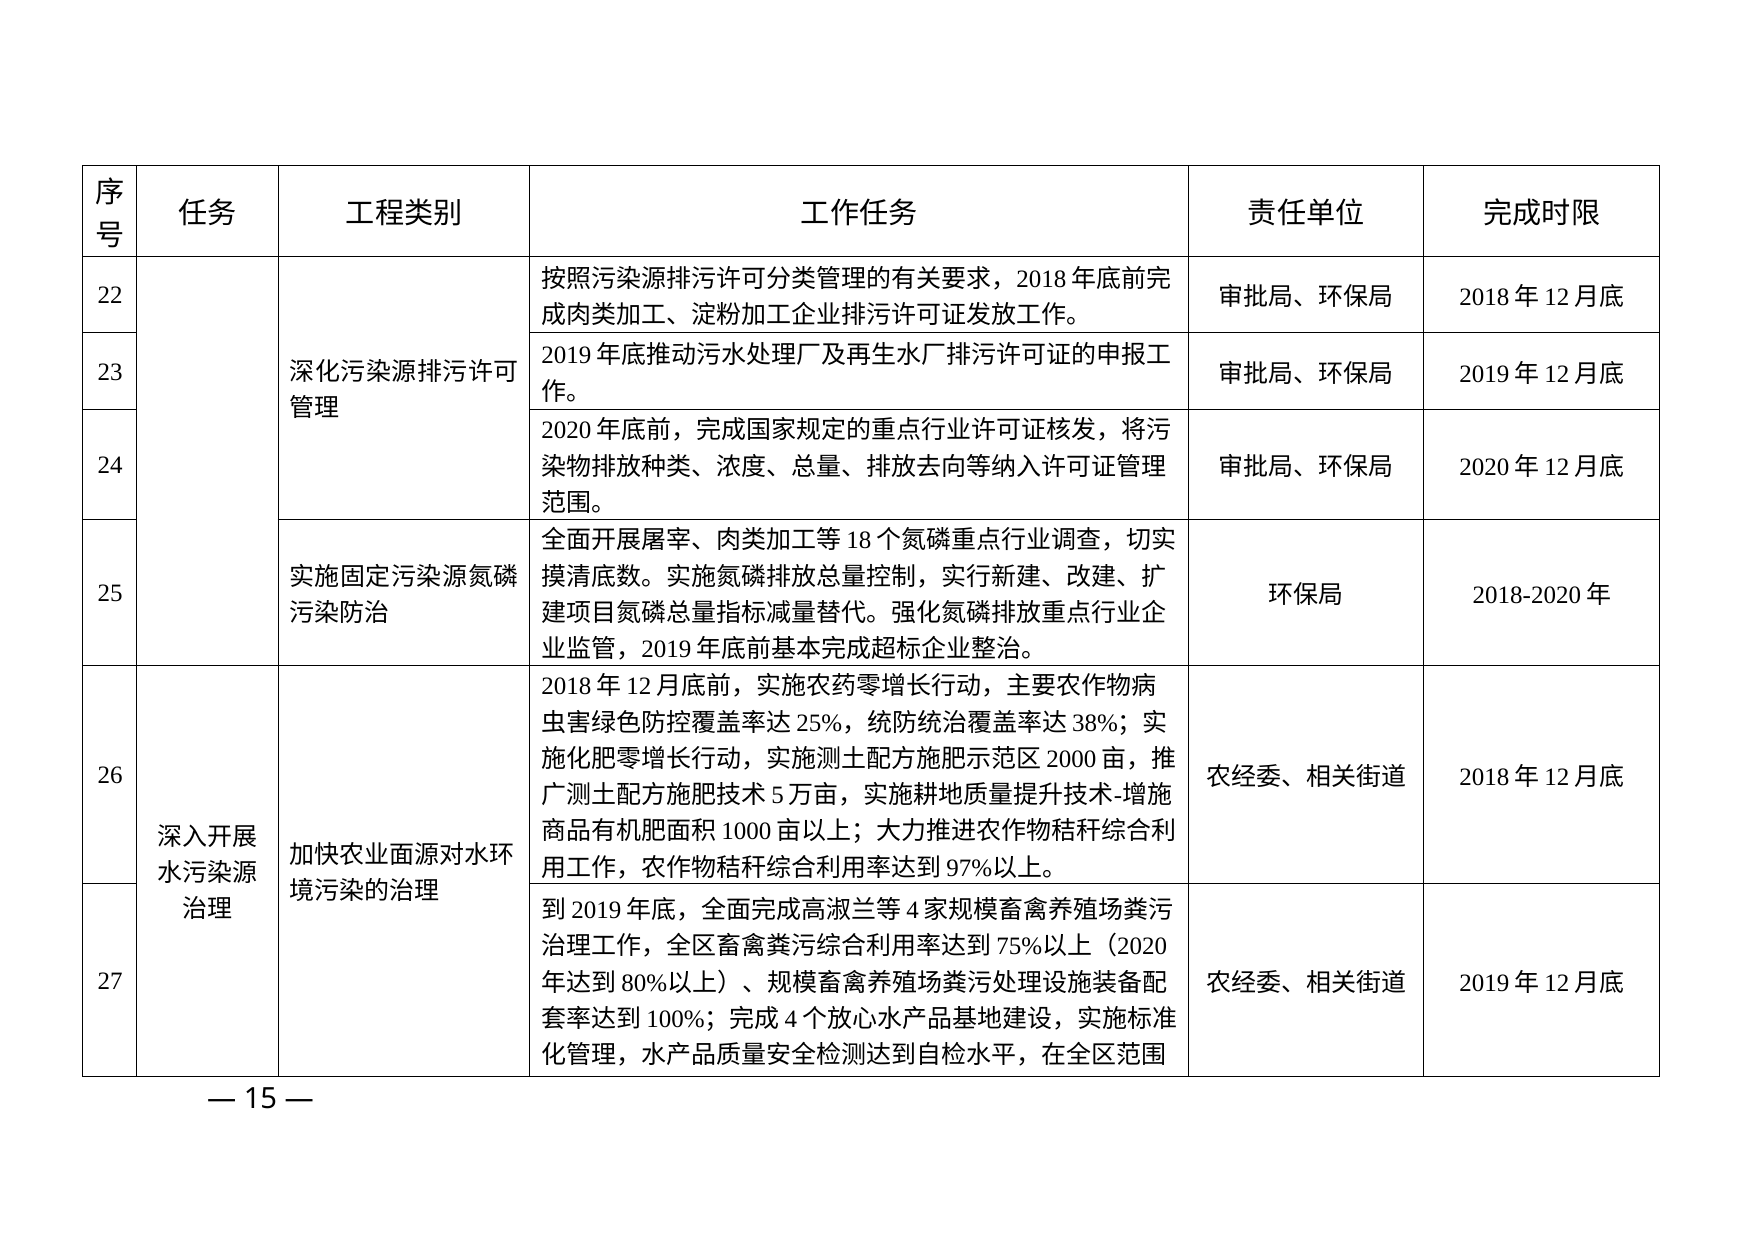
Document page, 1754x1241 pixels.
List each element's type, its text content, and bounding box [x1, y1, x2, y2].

table_cell 2019年底推动污水处理厂及再生水厂排污许可证的申报工作。 [530, 333, 1188, 409]
table_cell 2020年底前，完成国家规定的重点行业许可证核发，将污染物排放种类、浓度、总量、排放去向等纳入许可证管理范围。 [530, 410, 1188, 519]
table_cell 23 [83, 333, 136, 409]
table_cell 25 [83, 520, 136, 665]
table_cell 2018-2020年 [1424, 520, 1659, 665]
table_header 工程类别 [279, 166, 529, 256]
table_header 任务 [137, 166, 278, 256]
table_cell 深化污染源排污许可管理 [279, 257, 529, 519]
table_cell 2018年12月底前，实施农药零增长行动，主要农作物病虫害绿色防控覆盖率达25%，统防统治覆盖率达38%；实施化肥零增长行动，实施测土配方施肥示范区2000亩，推广测土配方施肥技术5万亩，实施耕地质量提升技术-增施商品有机肥面积1000亩以上；大力推进农作物秸秆综合利用工作，农作物秸秆综合利用率达到97%以上。 [530, 666, 1188, 883]
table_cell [530, 884, 1188, 1076]
table_cell 24 [83, 410, 136, 519]
table_cell 审批局、环保局 [1189, 257, 1423, 332]
table_cell 审批局、环保局 [1189, 410, 1423, 519]
table_cell 审批局、环保局 [1189, 333, 1423, 409]
table_header 完成时限 [1424, 166, 1659, 256]
table_cell 深入开展水污染源治理 [137, 666, 278, 1076]
table_header 序号 [83, 166, 136, 256]
table_cell 农经委、相关街道 [1189, 884, 1423, 1076]
table_cell 环保局 [1189, 520, 1423, 665]
table_cell 全面开展屠宰、肉类加工等18个氮磷重点行业调查，切实摸清底数。实施氮磷排放总量控制，实行新建、改建、扩建项目氮磷总量指标减量替代。强化氮磷排放重点行业企业监管，2019年底前基本完成超标企业整治。 [530, 520, 1188, 665]
table_header 工作任务 [530, 166, 1188, 256]
table_cell 2020年12月底 [1424, 410, 1659, 519]
table_cell 26 [83, 666, 136, 883]
table_cell 实施固定污染源氮磷污染防治 [279, 520, 529, 665]
table_cell 加快农业面源对水环境污染的治理 [279, 666, 529, 1076]
table_cell 2019年12月底 [1424, 333, 1659, 409]
table_header 责任单位 [1189, 166, 1423, 256]
table_cell 农经委、相关街道 [1189, 666, 1423, 883]
table_cell 2018年12月底 [1424, 666, 1659, 883]
table_cell 2018年12月底 [1424, 257, 1659, 332]
table_cell 2019年12月底 [1424, 884, 1659, 1076]
table_cell 按照污染源排污许可分类管理的有关要求，2018年底前完成肉类加工、淀粉加工企业排污许可证发放工作。 [530, 257, 1188, 332]
table_cell 22 [83, 257, 136, 332]
table_cell 27 [83, 884, 136, 1076]
